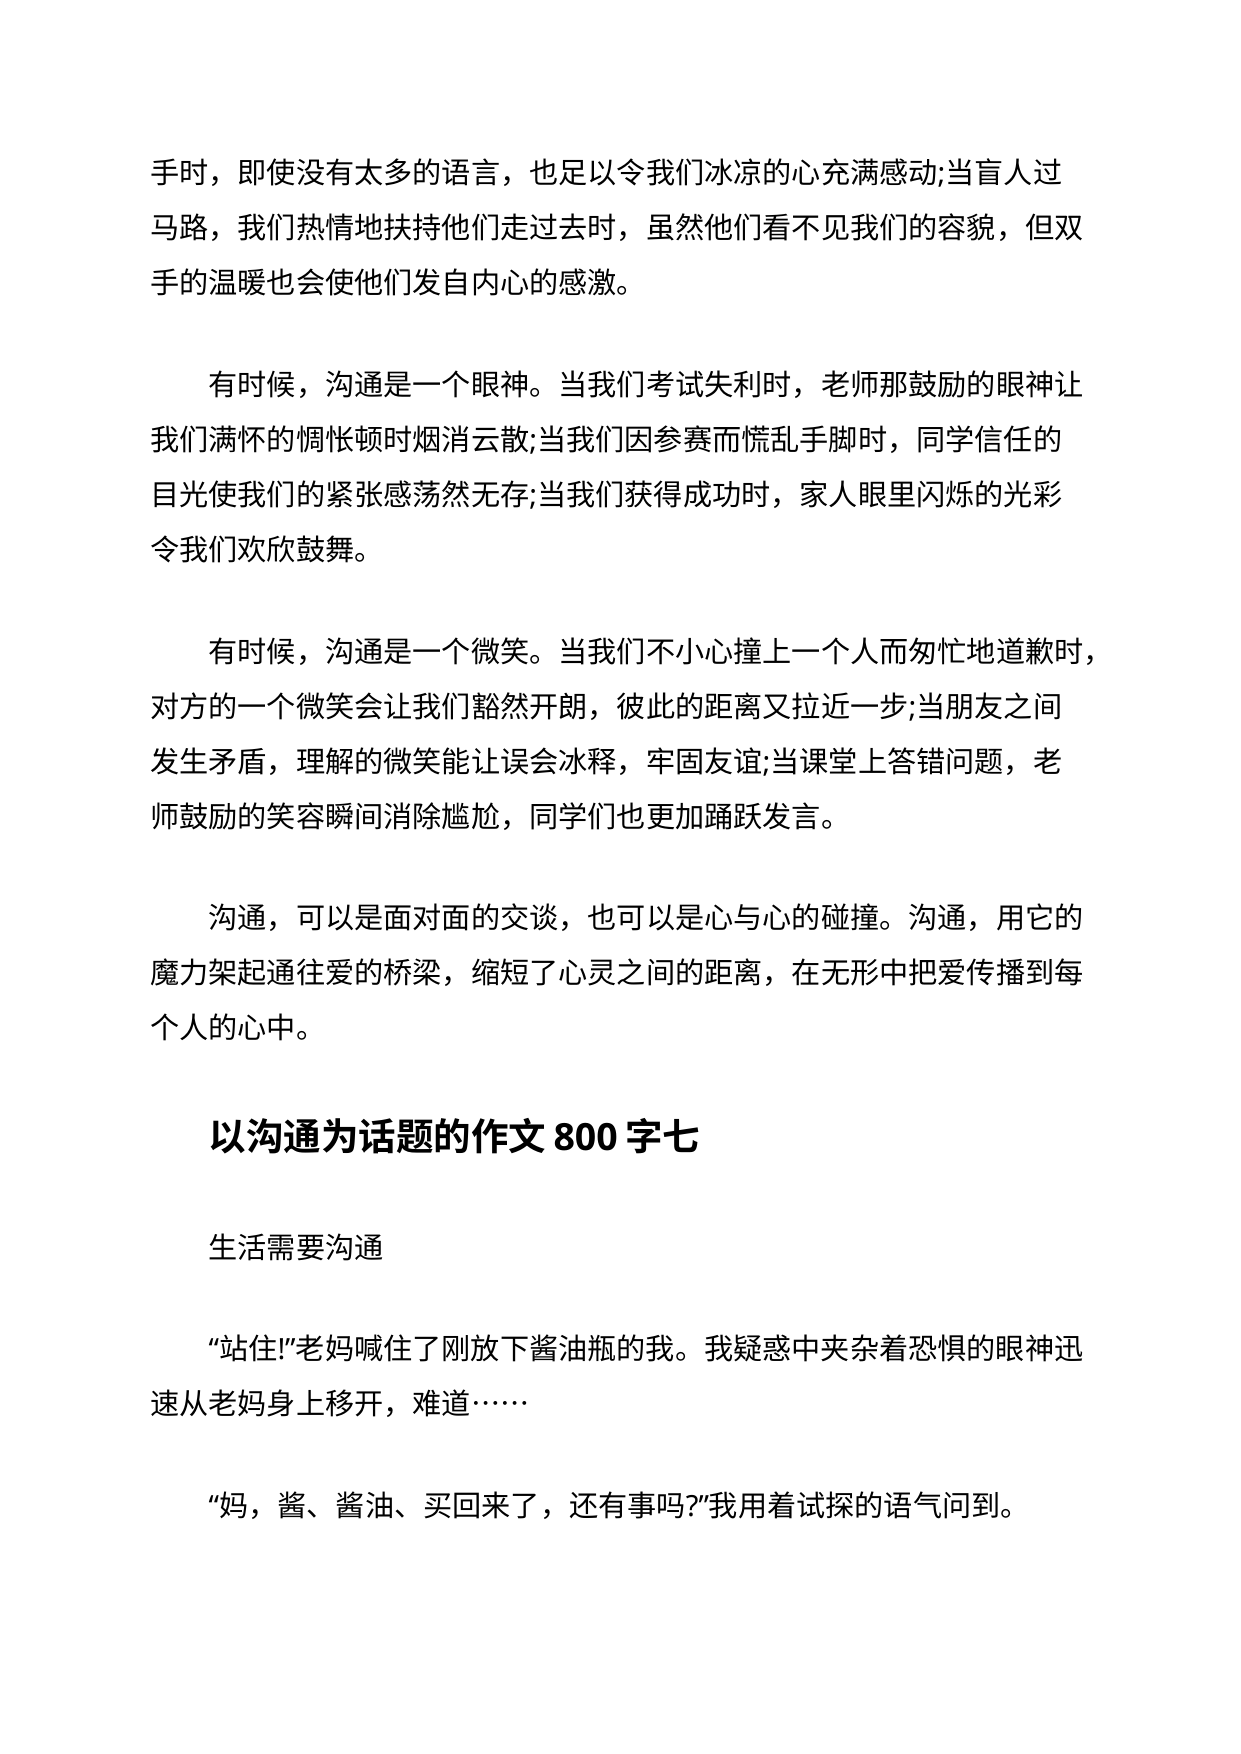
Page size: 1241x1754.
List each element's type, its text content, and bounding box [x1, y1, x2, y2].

text 沟通，可以是面对面的交谈，也可以是心与心的碰撞。沟通，用它的魔力架起通往爱的桥梁，缩短了心灵之间的距离，在无形中把爱传播到每个人的心中。 [150, 895, 1090, 1047]
text 有时候，沟通是一个微笑。当我们不小心撞上一个人而匆忙地道歉时，对方的一个微笑会让我们豁然开朗，彼此的距离又拉近一步;当朋友之间发生矛盾，理解的微笑能让误会冰释，牢固友谊;当课堂上答错问题，老师鼓励的笑容瞬间消除尴尬，同学们也更加踊跃发言。 [150, 628, 1090, 836]
text “站住!”老妈喊住了刚放下酱油瓶的我。我疑惑中夹杂着恐惧的眼神迅速从老妈身上移开，难道…… [150, 1326, 1090, 1423]
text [150, 150, 1090, 302]
text 以沟通为话题的作文800字七 [150, 1107, 1090, 1161]
text 有时候，沟通是一个眼神。当我们考试失利时，老师那鼓励的眼神让我们满怀的惆怅顿时烟消云散;当我们因参赛而慌乱手脚时，同学信任的目光使我们的紧张感荡然无存;当我们获得成功时，家人眼里闪烁的光彩令我们欢欣鼓舞。 [150, 362, 1090, 569]
text “妈，酱、酱油、买回来了，还有事吗?”我用着试探的语气问到。 [150, 1483, 1090, 1525]
text 生活需要沟通 [150, 1224, 1090, 1266]
